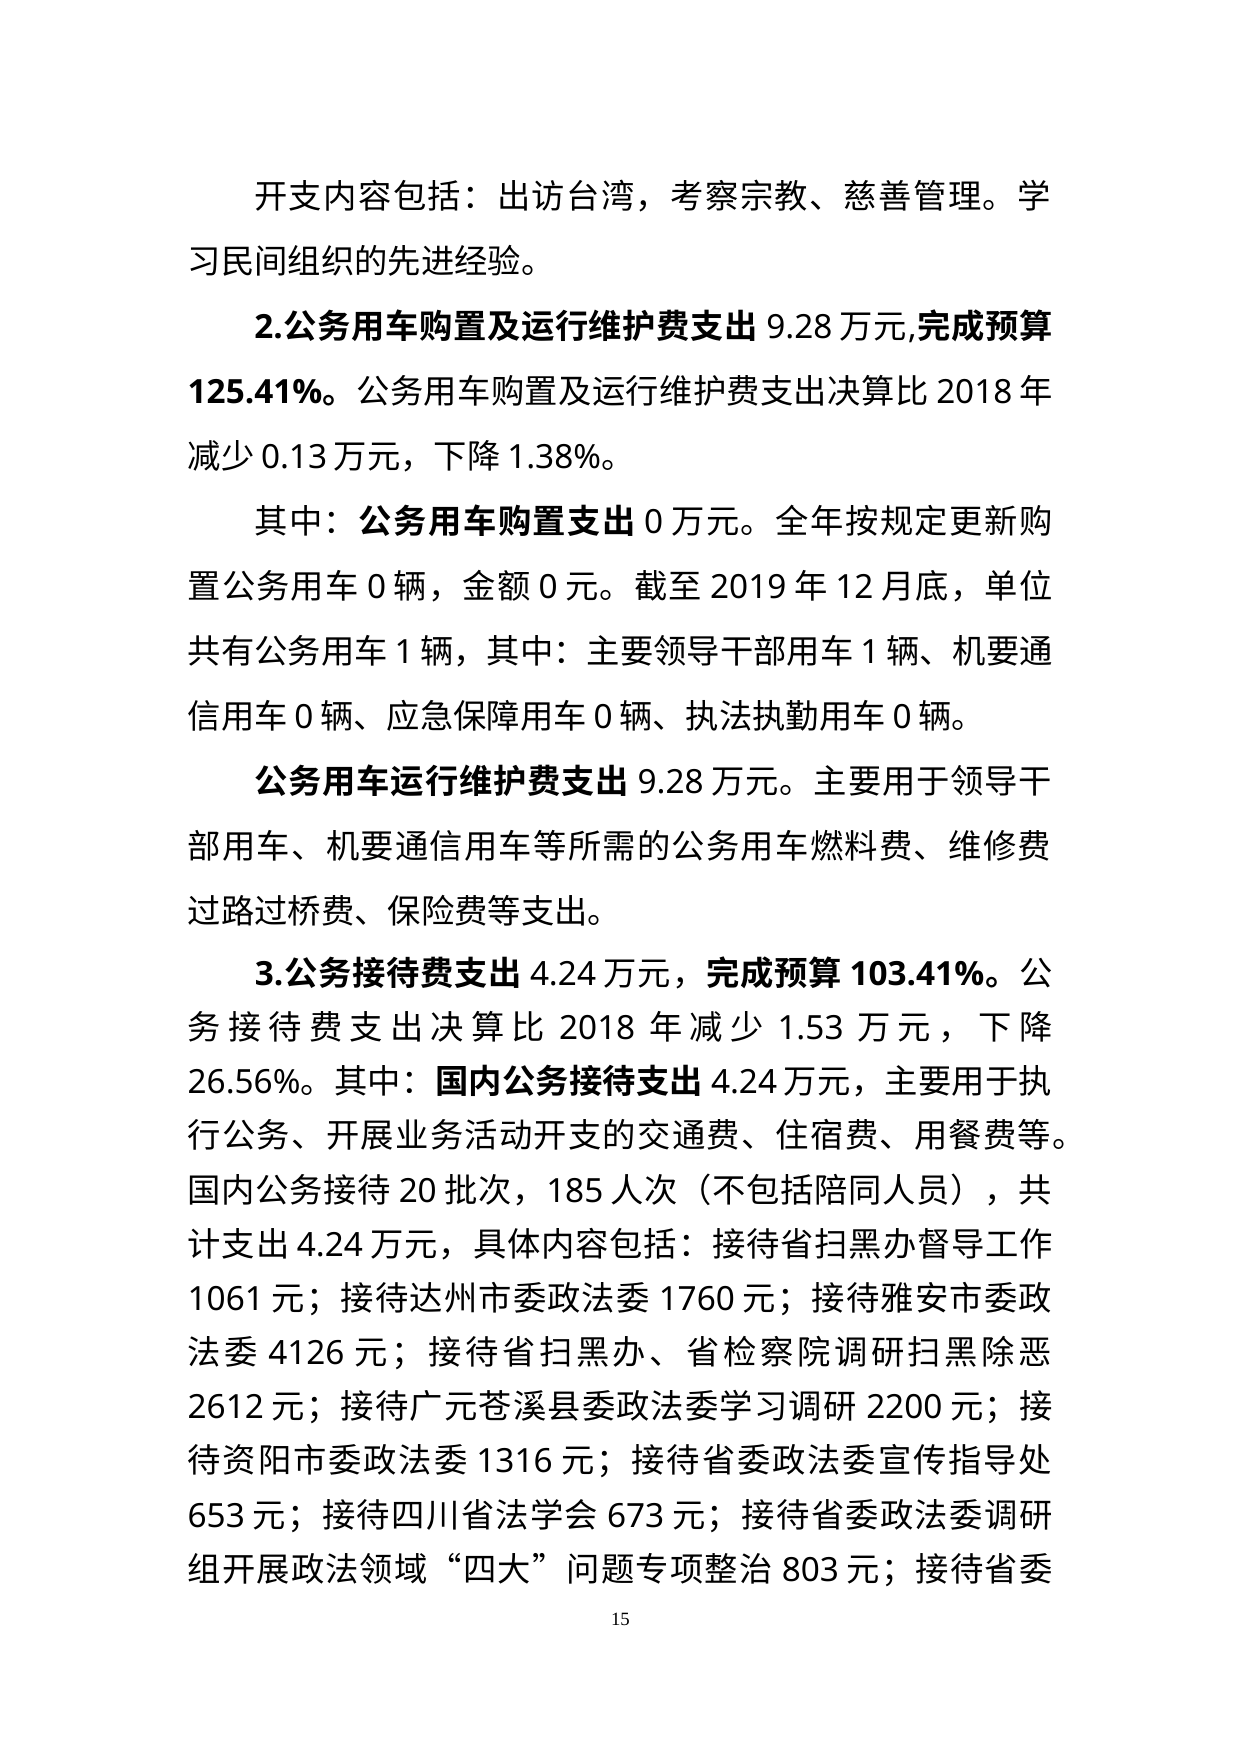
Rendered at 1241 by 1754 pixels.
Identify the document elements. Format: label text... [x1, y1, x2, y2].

text 开支内容包括：出访台湾，考察宗教、慈善管理。学习民间组织的先进经验。 [187, 162, 1053, 292]
text 公务用车运行维护费支出9.28万元。主要用于领导干部用车、机要通信用车等所需的公务用车燃料费、维修费、过路过桥费、保险费等支出。 [187, 747, 1053, 942]
text 2.公务用车购置及运行维护费支出9.28万元,完成预算125.41%。公务用车购置及运行维护费支出决算比2018年减少0.13万元，下降1.38%。 [187, 292, 1053, 487]
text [187, 942, 1053, 1592]
text 其中：公务用车购置支出0万元。全年按规定更新购置公务用车0辆，金额0元。截至2019年12月底，单位共有公务用车1辆，其中：主要领导干部用车1辆、机要通信用车0辆、应急保障用车0辆、执法执勤用车0辆。 [187, 487, 1053, 747]
